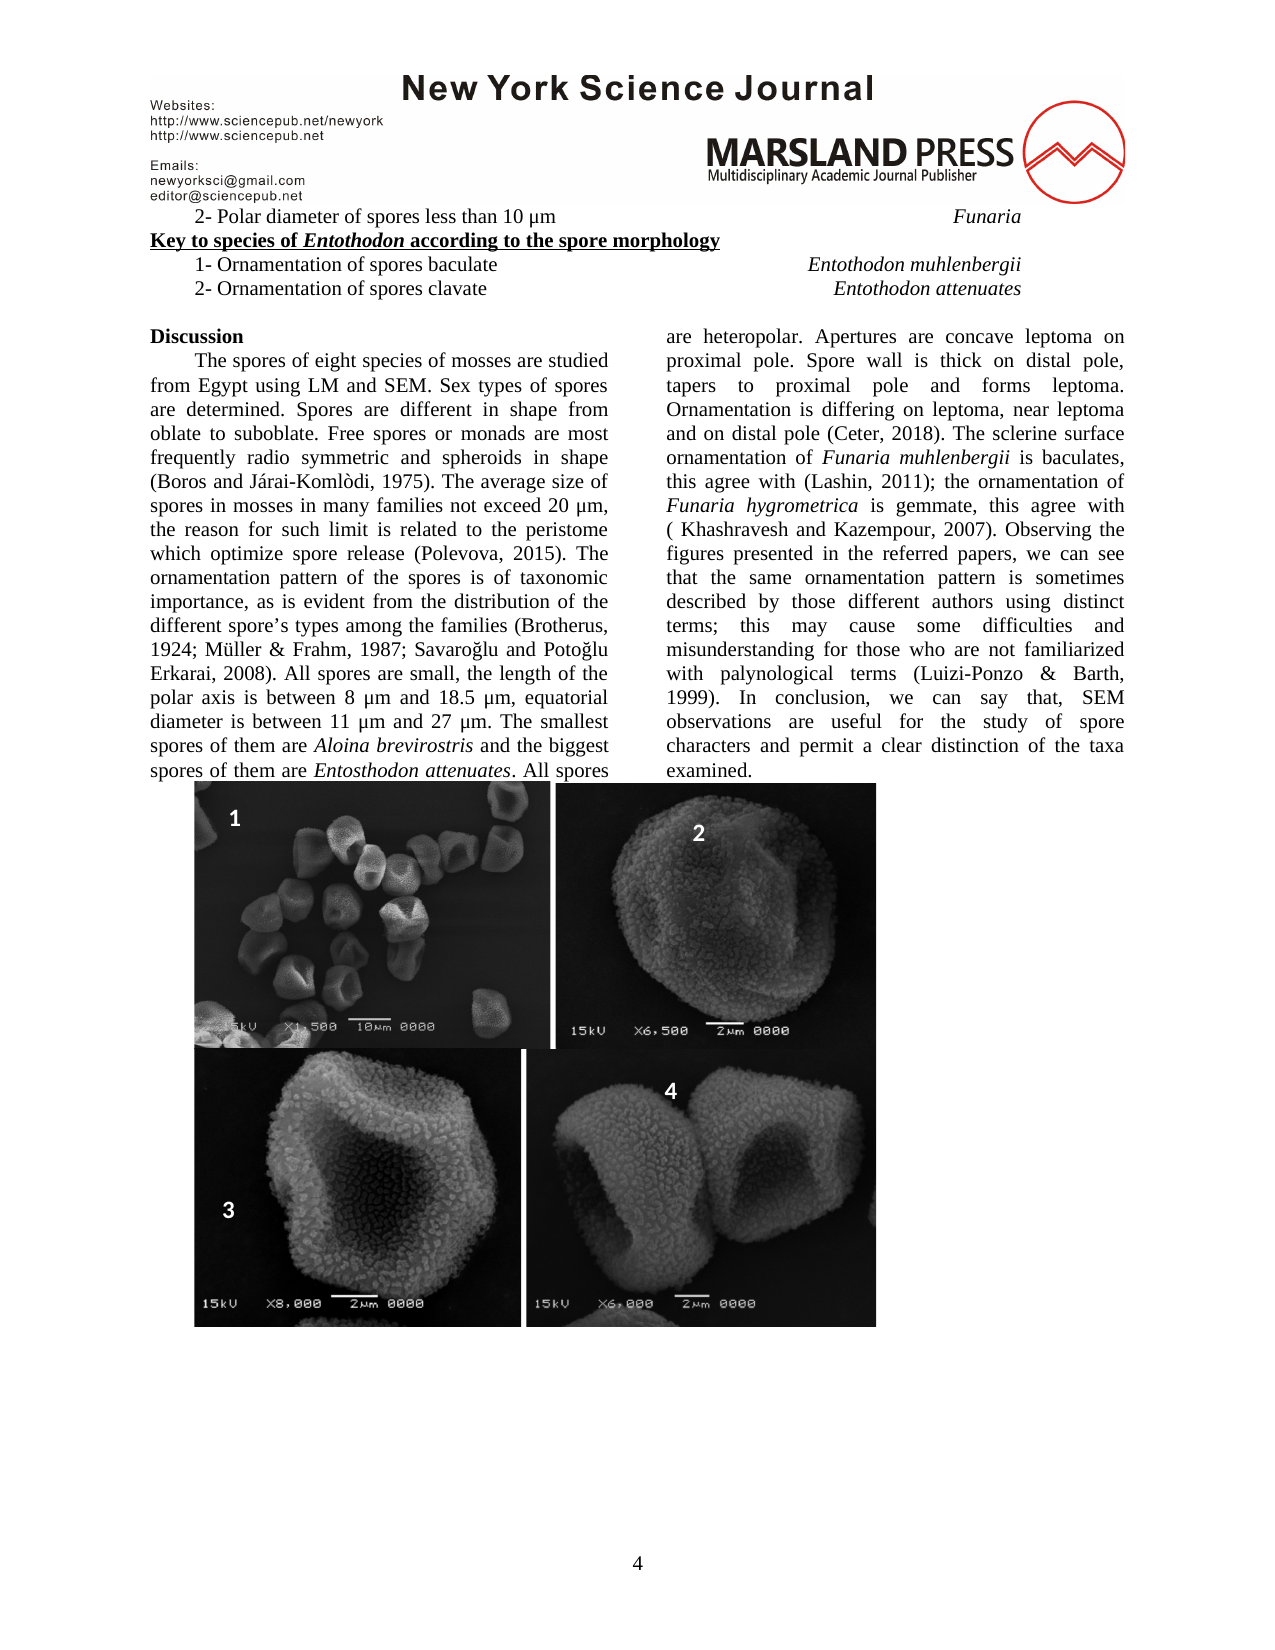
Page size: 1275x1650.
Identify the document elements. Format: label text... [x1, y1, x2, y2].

text Key to species of Entothodon according to the spore morphology [150, 228, 1125, 252]
picture [150, 75, 1125, 204]
text 2- Polar diameter of spores less than 10 μm Funaria [150, 204, 1125, 228]
picture [194, 781, 877, 1327]
text 1- Ornamentation of spores baculate Entothodon muhlenbergii [150, 252, 1125, 276]
text The spores of eight species of mosses are studied from Egypt using LM and SEM. Sex types of spores are determined. Spores are different in shape from oblate to suboblate. Free spores or monads are most frequently radio symmetric and spheroids in shape (Boros and Járai-Komlòdi, 1975). The average size of spores in mosses in many families not exceed 20 μm, the reason for such limit is related to the peristome which optimize spore release (Polevova, 2015). The ornamentation pattern of the spores is of taxonomic importance, as is evident from the distribution of the different spore’s types among the families (Brotherus, 1924; Müller & Frahm, 1987; Savaroğlu and Potoğlu Erkarai, 2008). All spores are small, the length of the polar axis is between 8 μm and 18.5 μm, equatorial diameter is between 11 μm and 27 μm. The smallest spores of them are Aloina brevirostris and the biggest spores of them are Entosthodon attenuates. All spores are heteropolar. Apertures are concave leptoma on proximal pole. Spore wall is thick on distal pole, tapers to proximal pole and forms leptoma. Ornamentation is differing on leptoma, near leptoma and on distal pole (Ceter, 2018). The sclerine surface ornamentation of Funaria muhlenbergii is baculates, this agree with (Lashin, 2011); the ornamentation of Funaria hygrometrica is gemmate, this agree with ( Khashravesh and Kazempour, 2007). Observing the figures presented in the referred papers, we can see that the same ornamentation pattern is sometimes described by those different authors using distinct terms; this may cause some difficulties and misunderstanding for those who are not familiarized with palynological terms (Luizi-Ponzo & Barth, 1999). In conclusion, we can say that, SEM observations are useful for the study of spore characters and permit a clear distinction of the taxa examined. [150, 348, 609, 782]
text Discussion [150, 324, 609, 348]
text The spores of eight species of mosses are studied from Egypt using LM and SEM. Sex types of spores are determined. Spores are different in shape from oblate to suboblate. Free spores or monads are most frequently radio symmetric and spheroids in shape (Boros and Járai-Komlòdi, 1975). The average size of spores in mosses in many families not exceed 20 μm, the reason for such limit is related to the peristome which optimize spore release (Polevova, 2015). The ornamentation pattern of the spores is of taxonomic importance, as is evident from the distribution of the different spore’s types among the families (Brotherus, 1924; Müller & Frahm, 1987; Savaroğlu and Potoğlu Erkarai, 2008). All spores are small, the length of the polar axis is between 8 μm and 18.5 μm, equatorial diameter is between 11 μm and 27 μm. The smallest spores of them are Aloina brevirostris and the biggest spores of them are Entosthodon attenuates. All spores are heteropolar. Apertures are concave leptoma on proximal pole. Spore wall is thick on distal pole, tapers to proximal pole and forms leptoma. Ornamentation is differing on leptoma, near leptoma and on distal pole (Ceter, 2018). The sclerine surface ornamentation of Funaria muhlenbergii is baculates, this agree with (Lashin, 2011); the ornamentation of Funaria hygrometrica is gemmate, this agree with ( Khashravesh and Kazempour, 2007). Observing the figures presented in the referred papers, we can see that the same ornamentation pattern is sometimes described by those different authors using distinct terms; this may cause some difficulties and misunderstanding for those who are not familiarized with palynological terms (Luizi-Ponzo & Barth, 1999). In conclusion, we can say that, SEM observations are useful for the study of spore characters and permit a clear distinction of the taxa examined. [666, 324, 1125, 782]
text 2- Ornamentation of spores clavate Entothodon attenuates [150, 276, 1125, 300]
